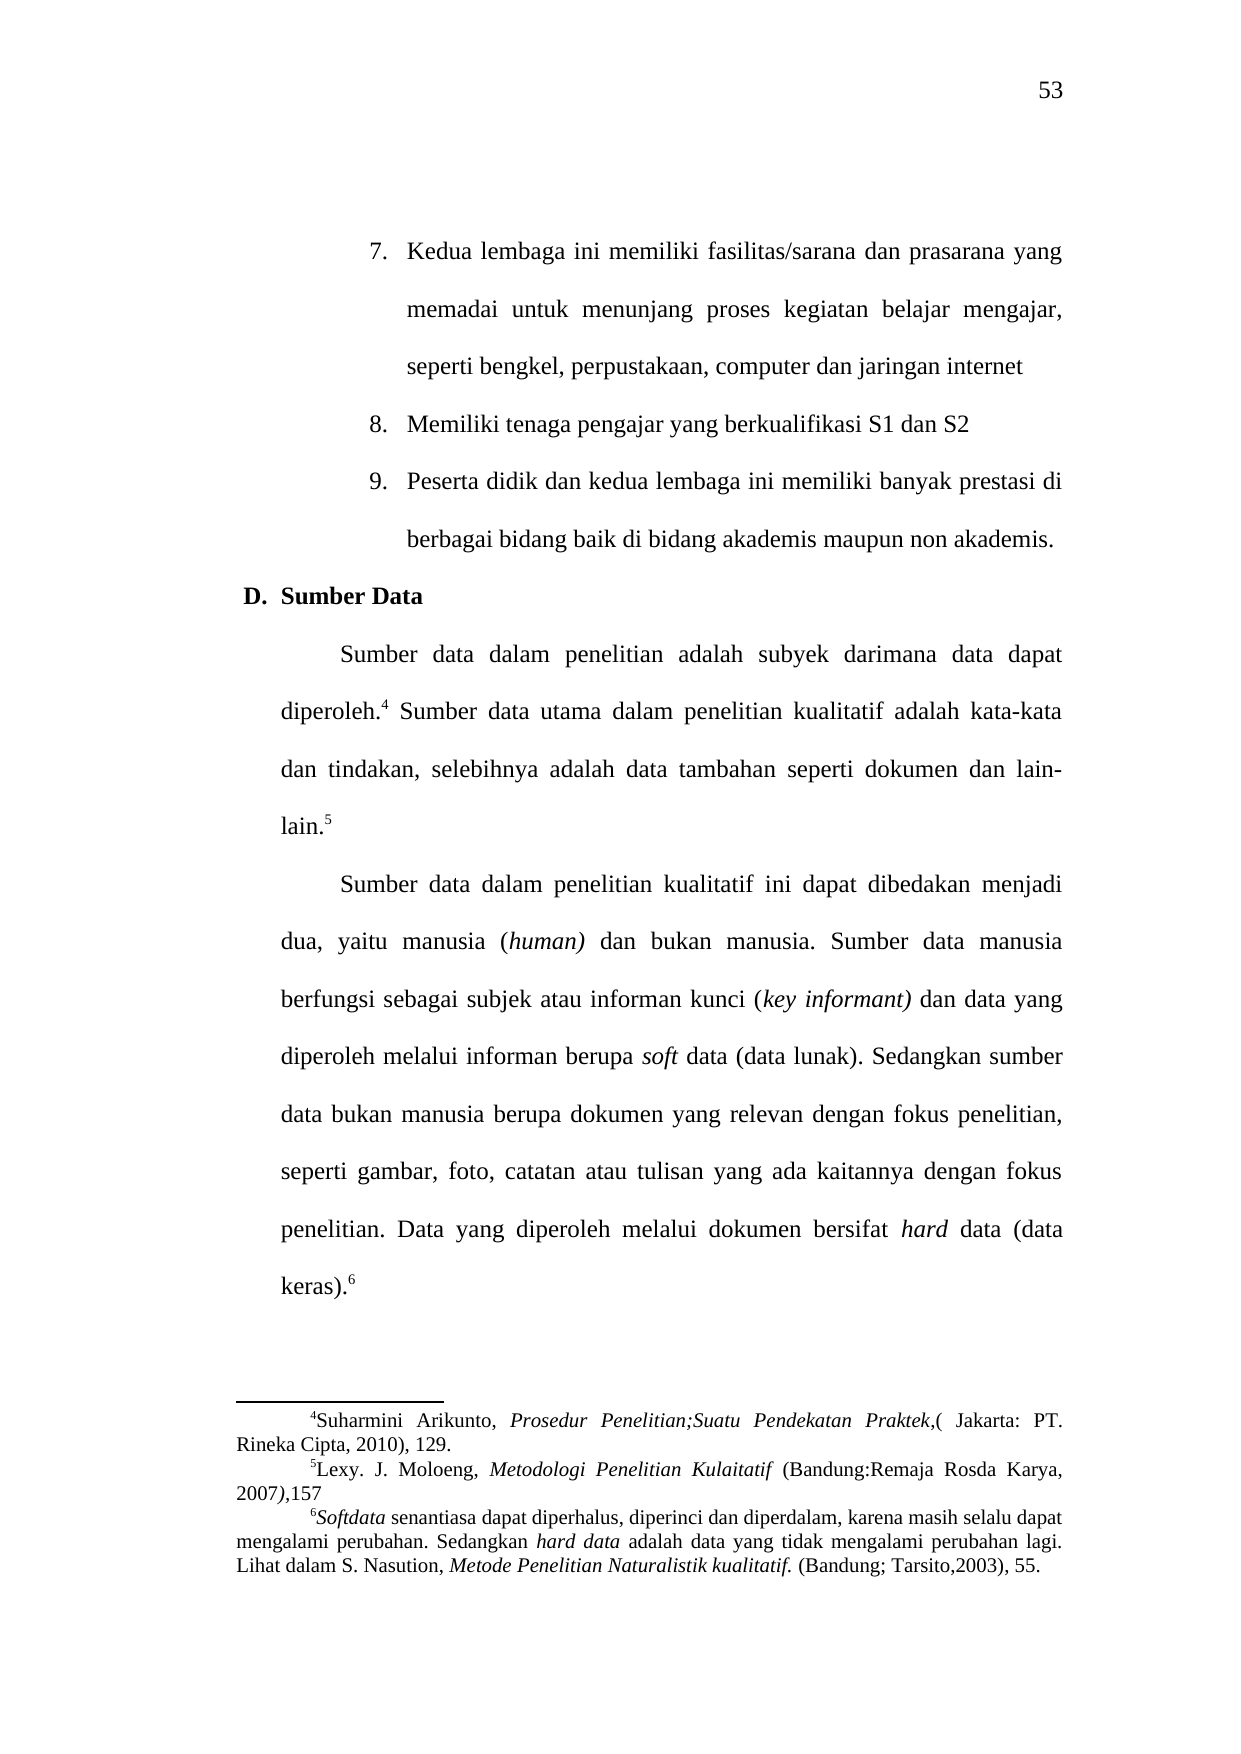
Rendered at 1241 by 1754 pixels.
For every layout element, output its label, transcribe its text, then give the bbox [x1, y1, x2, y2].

list Peserta didik dan kedua lembaga ini memiliki banyak prestasi di berbagai bidang baik di bidang akademis maupun non akademis. [369, 466, 1063, 552]
list Sumber Data [243, 581, 1063, 610]
list Sumber data dalam penelitian kualitatif ini dapat dibedakan menjadi dua, yaitu manusia (human) dan bukan manusia. Sumber data manusia berfungsi sebagai subjek atau informan kunci (key informant) dan data yang diperoleh melalui informan berupa soft data (data lunak). Sedangkan sumber data bukan manusia berupa dokumen yang relevan dengan fokus penelitian, seperti gambar, foto, catatan atau tulisan yang ada kaitannya dengan fokus penelitian. Data yang diperoleh melalui dokumen bersifat hard data (data keras). [281, 869, 1063, 1300]
list Memiliki tenaga pengajar yang berkualifikasi S1 dan S2 [369, 409, 1063, 437]
list Kedua lembaga ini memiliki fasilitas/sarana dan prasarana yang memadai untuk menunjang proses kegiatan belajar mengajar, seperti bengkel, perpustakaan, computer dan jaringan internet [369, 236, 1063, 380]
list Sumber data dalam penelitian adalah subyek darimana data dapat diperoleh. Sumber data utama dalam penelitian kualitatif adalah kata-kata dan tindakan, selebihnya adalah data tambahan seperti dokumen dan lain-lain. [281, 639, 1063, 840]
